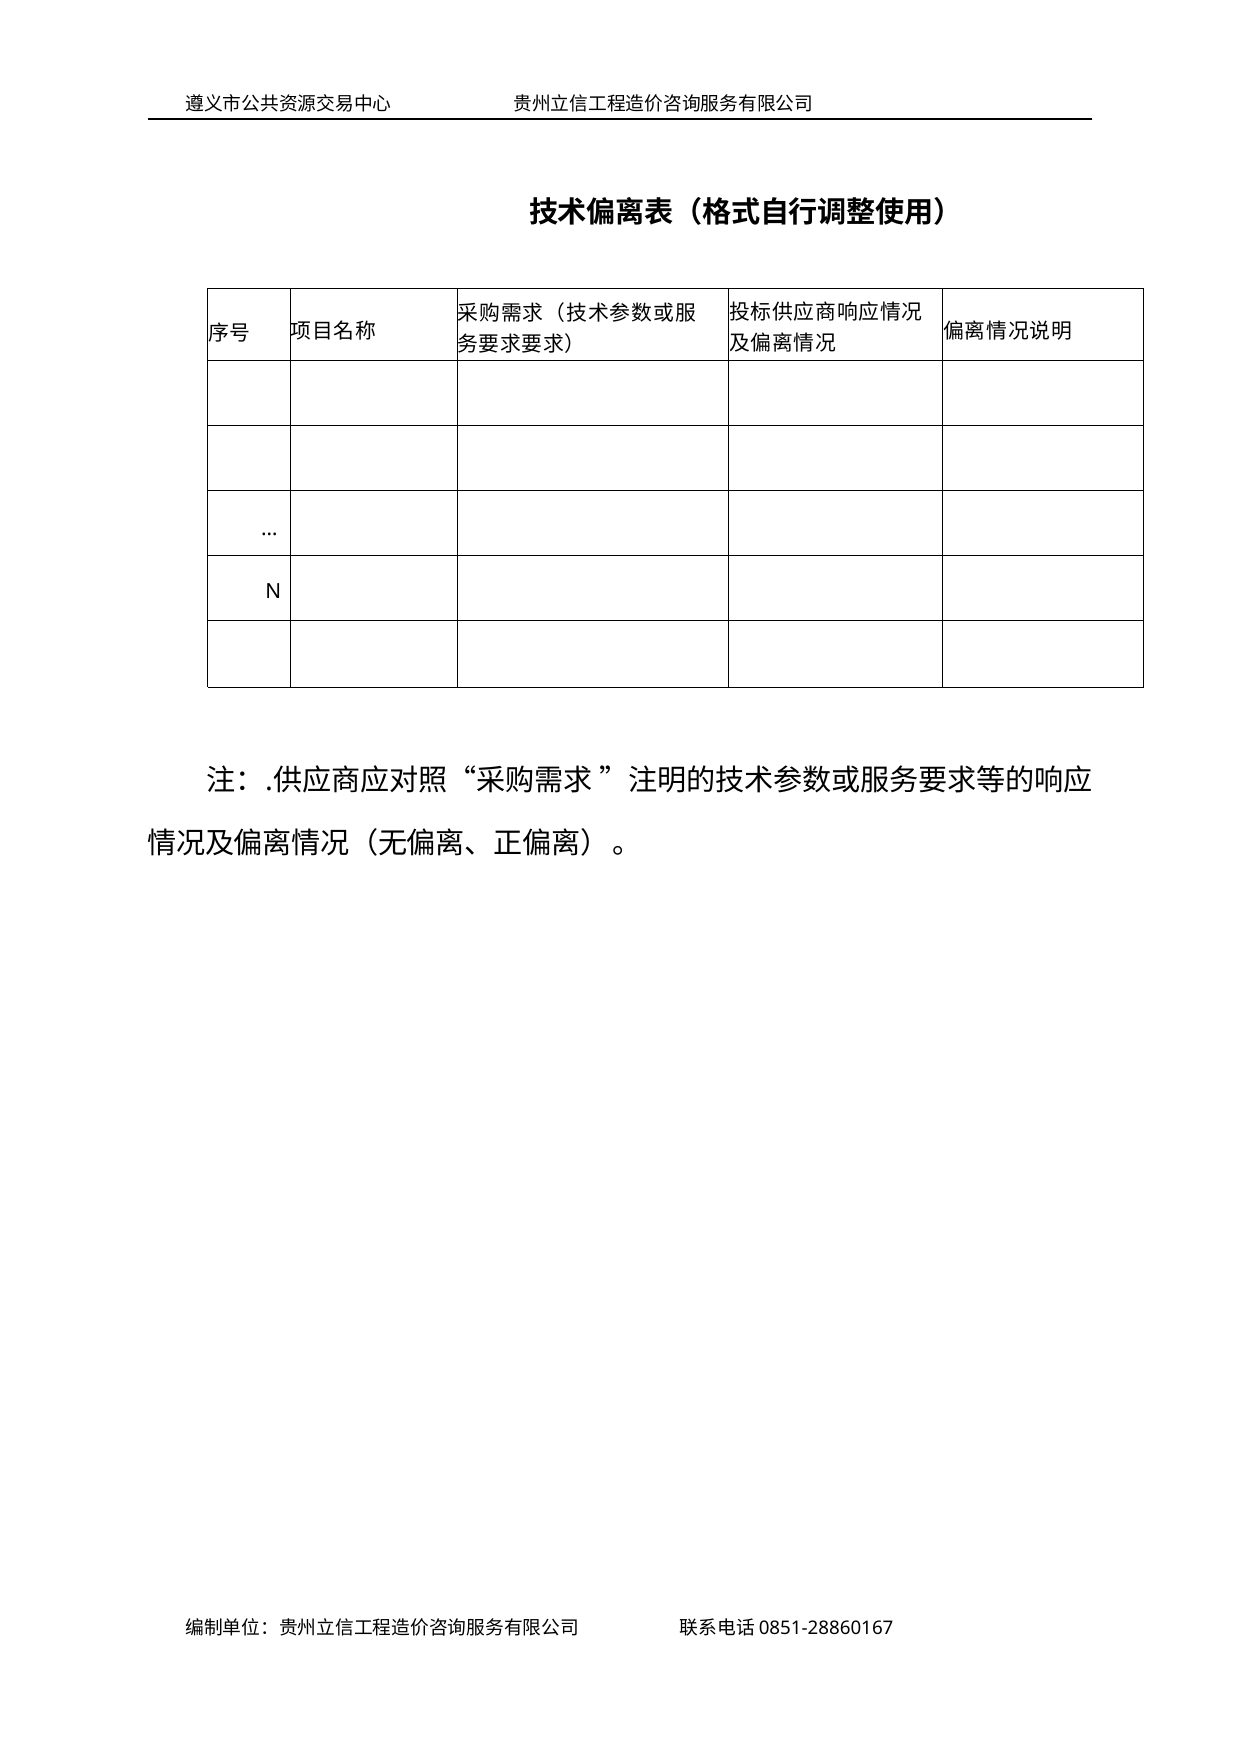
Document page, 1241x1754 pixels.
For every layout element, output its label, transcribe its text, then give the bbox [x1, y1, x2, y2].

table_cell [458, 491, 728, 555]
table_header 采购需求（技术参数或服 务要求要求） [458, 289, 728, 360]
table_cell … [208, 491, 290, 555]
table_cell [943, 556, 1143, 620]
text 技术偏离表（格式自行调整使用） [214, 192, 1092, 231]
table_cell [943, 361, 1143, 425]
table_cell [729, 556, 942, 620]
table_cell [729, 621, 942, 687]
table_cell [458, 556, 728, 620]
table_cell [458, 621, 728, 687]
table_cell [943, 621, 1143, 687]
table_cell [208, 361, 290, 425]
table_cell N [208, 556, 290, 620]
table_cell [291, 491, 457, 555]
table_cell [291, 361, 457, 425]
table_header 投标供应商响应情况及偏离情况 [729, 289, 942, 360]
table_cell [458, 426, 728, 490]
table_cell [943, 426, 1143, 490]
table_header 偏离情况说明 [943, 289, 1143, 360]
table_cell [291, 621, 457, 687]
table_header 项目名称 [291, 289, 457, 360]
table_cell [291, 556, 457, 620]
table_cell [458, 361, 728, 425]
text 注：.供应商应对照“采购需求 ”注明的技术参数或服务要求等的响应情况及偏离情况（无偏离、正偏离）。 [148, 756, 1092, 862]
table_cell [291, 426, 457, 490]
table_cell [208, 426, 290, 490]
table_header 序号 [208, 289, 290, 360]
table_cell [729, 491, 942, 555]
table_cell [729, 426, 942, 490]
table_cell [208, 621, 290, 687]
table_cell [729, 361, 942, 425]
table_cell [943, 491, 1143, 555]
